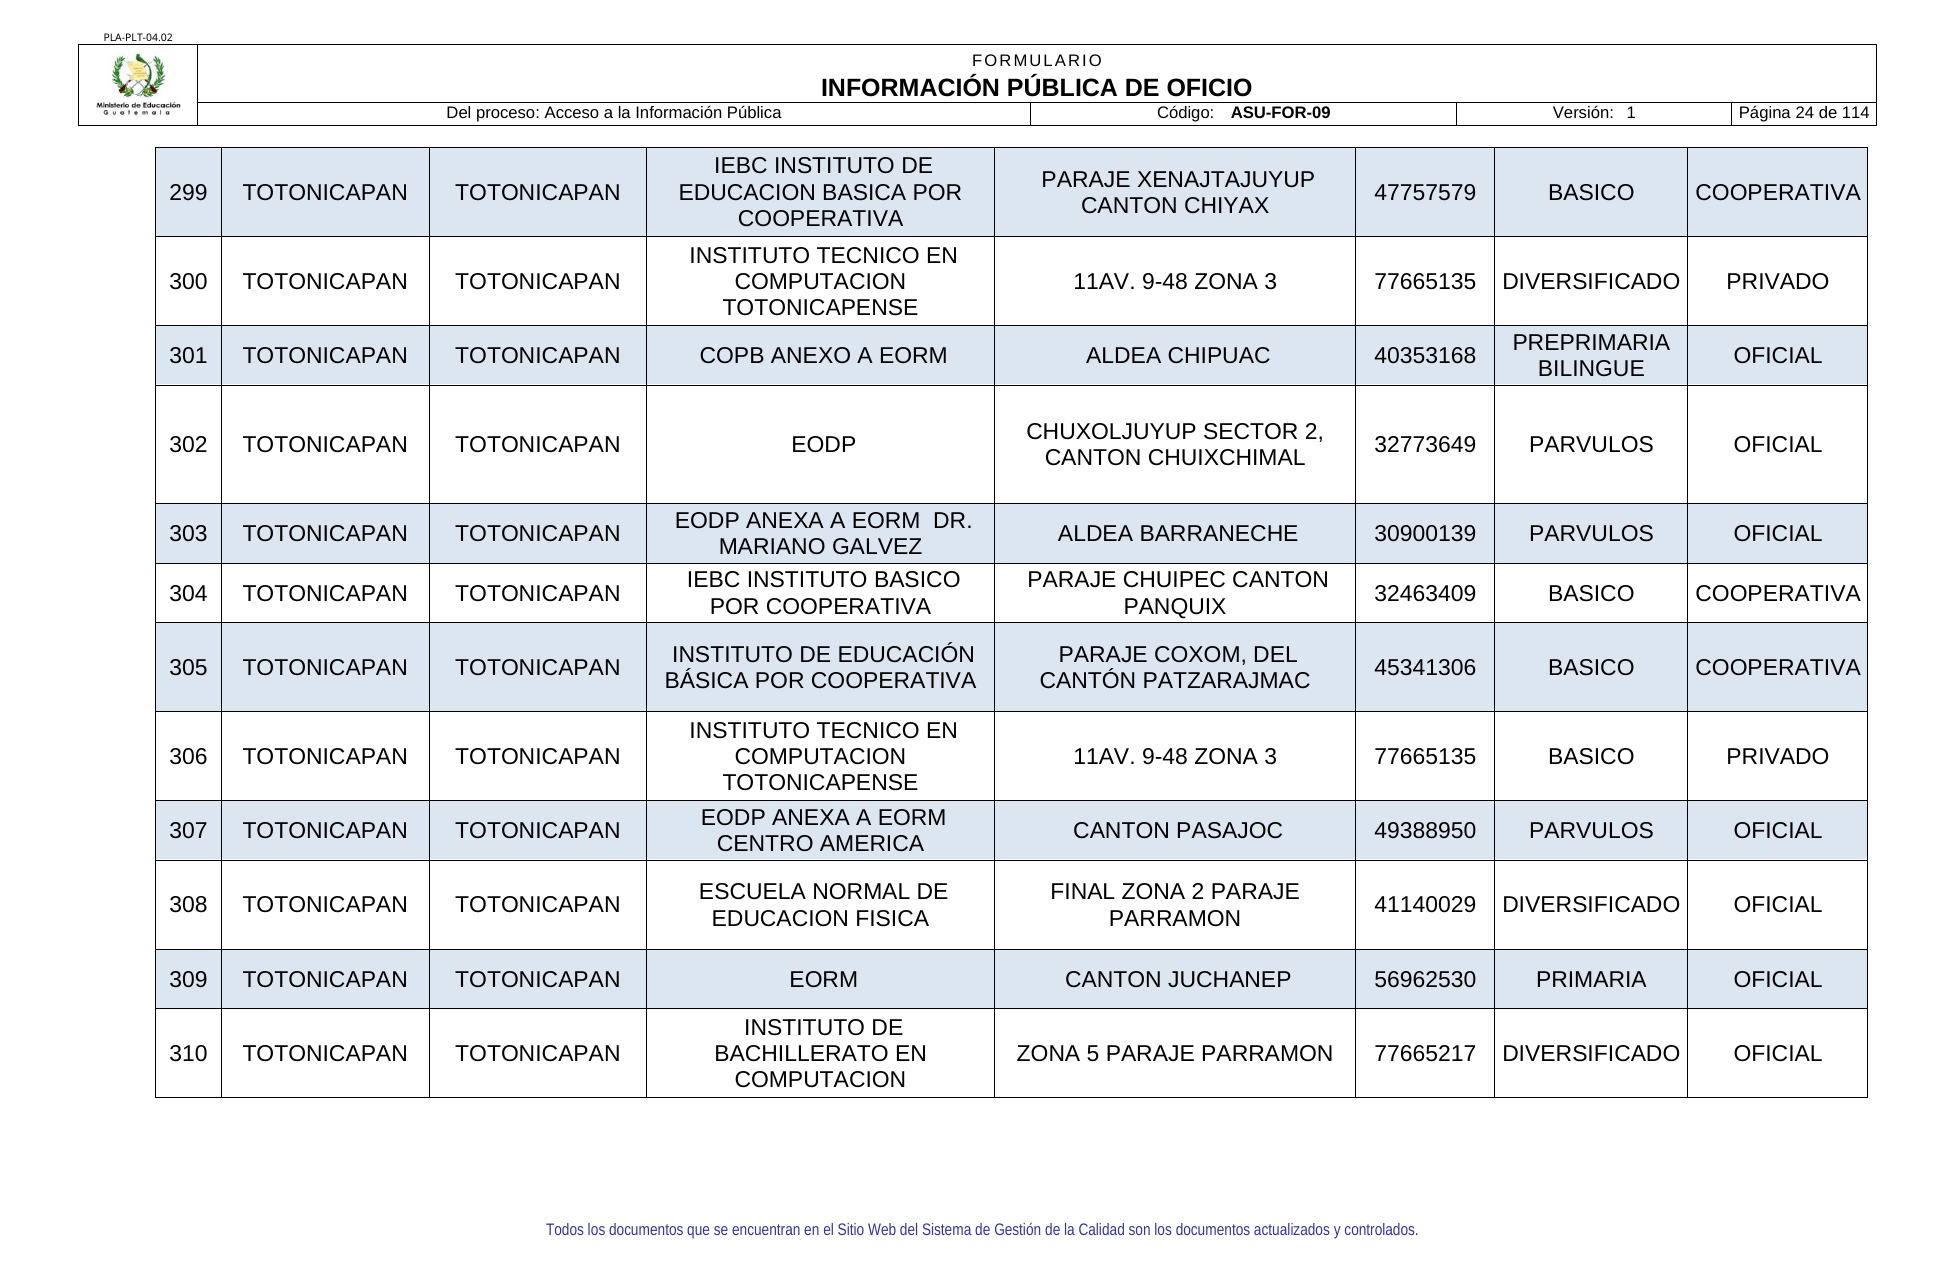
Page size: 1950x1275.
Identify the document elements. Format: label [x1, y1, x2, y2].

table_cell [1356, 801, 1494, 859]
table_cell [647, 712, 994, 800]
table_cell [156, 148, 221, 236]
picture [95, 51, 181, 117]
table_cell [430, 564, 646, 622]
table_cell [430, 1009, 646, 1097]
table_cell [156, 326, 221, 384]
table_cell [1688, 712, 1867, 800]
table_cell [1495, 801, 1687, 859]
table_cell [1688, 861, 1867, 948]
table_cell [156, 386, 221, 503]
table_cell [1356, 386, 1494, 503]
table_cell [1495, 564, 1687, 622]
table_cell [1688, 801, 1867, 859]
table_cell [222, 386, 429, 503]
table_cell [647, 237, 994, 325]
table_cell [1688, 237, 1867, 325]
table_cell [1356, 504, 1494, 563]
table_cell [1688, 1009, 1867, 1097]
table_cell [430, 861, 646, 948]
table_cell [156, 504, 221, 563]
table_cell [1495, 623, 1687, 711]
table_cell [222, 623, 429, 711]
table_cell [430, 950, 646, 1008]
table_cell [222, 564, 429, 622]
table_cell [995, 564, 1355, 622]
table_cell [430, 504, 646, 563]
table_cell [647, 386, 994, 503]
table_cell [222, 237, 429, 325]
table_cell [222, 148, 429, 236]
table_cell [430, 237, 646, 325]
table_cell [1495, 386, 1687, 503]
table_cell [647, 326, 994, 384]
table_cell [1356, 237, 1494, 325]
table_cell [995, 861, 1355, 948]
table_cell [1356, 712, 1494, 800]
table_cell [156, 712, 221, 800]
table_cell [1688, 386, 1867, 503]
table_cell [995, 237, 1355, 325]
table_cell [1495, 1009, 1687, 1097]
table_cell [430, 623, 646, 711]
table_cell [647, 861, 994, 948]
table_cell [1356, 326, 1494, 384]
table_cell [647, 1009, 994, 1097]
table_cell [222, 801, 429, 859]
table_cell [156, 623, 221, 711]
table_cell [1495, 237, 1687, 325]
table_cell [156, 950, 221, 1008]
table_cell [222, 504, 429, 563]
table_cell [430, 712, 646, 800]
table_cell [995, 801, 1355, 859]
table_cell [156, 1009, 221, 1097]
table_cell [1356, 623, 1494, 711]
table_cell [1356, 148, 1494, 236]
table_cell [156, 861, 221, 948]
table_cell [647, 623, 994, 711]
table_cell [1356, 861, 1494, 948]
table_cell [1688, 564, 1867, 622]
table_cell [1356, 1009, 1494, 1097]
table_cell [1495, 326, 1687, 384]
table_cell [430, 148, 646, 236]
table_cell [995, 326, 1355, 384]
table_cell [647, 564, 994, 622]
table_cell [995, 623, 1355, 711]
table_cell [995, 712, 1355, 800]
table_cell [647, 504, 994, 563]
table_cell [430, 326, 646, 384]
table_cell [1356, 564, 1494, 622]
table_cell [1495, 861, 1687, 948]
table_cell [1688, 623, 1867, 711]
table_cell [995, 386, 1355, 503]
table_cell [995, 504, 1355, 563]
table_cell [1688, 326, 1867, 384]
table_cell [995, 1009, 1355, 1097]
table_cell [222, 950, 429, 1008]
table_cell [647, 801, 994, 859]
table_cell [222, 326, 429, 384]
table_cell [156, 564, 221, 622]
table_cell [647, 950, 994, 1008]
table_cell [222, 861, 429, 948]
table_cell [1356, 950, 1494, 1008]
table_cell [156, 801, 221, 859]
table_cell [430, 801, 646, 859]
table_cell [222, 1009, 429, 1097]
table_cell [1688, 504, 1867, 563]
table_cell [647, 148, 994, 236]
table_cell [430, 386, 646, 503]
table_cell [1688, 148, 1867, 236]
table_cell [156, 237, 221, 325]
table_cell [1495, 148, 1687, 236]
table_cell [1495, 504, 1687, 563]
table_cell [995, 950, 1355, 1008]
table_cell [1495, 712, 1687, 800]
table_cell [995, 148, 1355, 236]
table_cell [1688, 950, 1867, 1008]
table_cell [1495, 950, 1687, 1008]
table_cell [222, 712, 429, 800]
